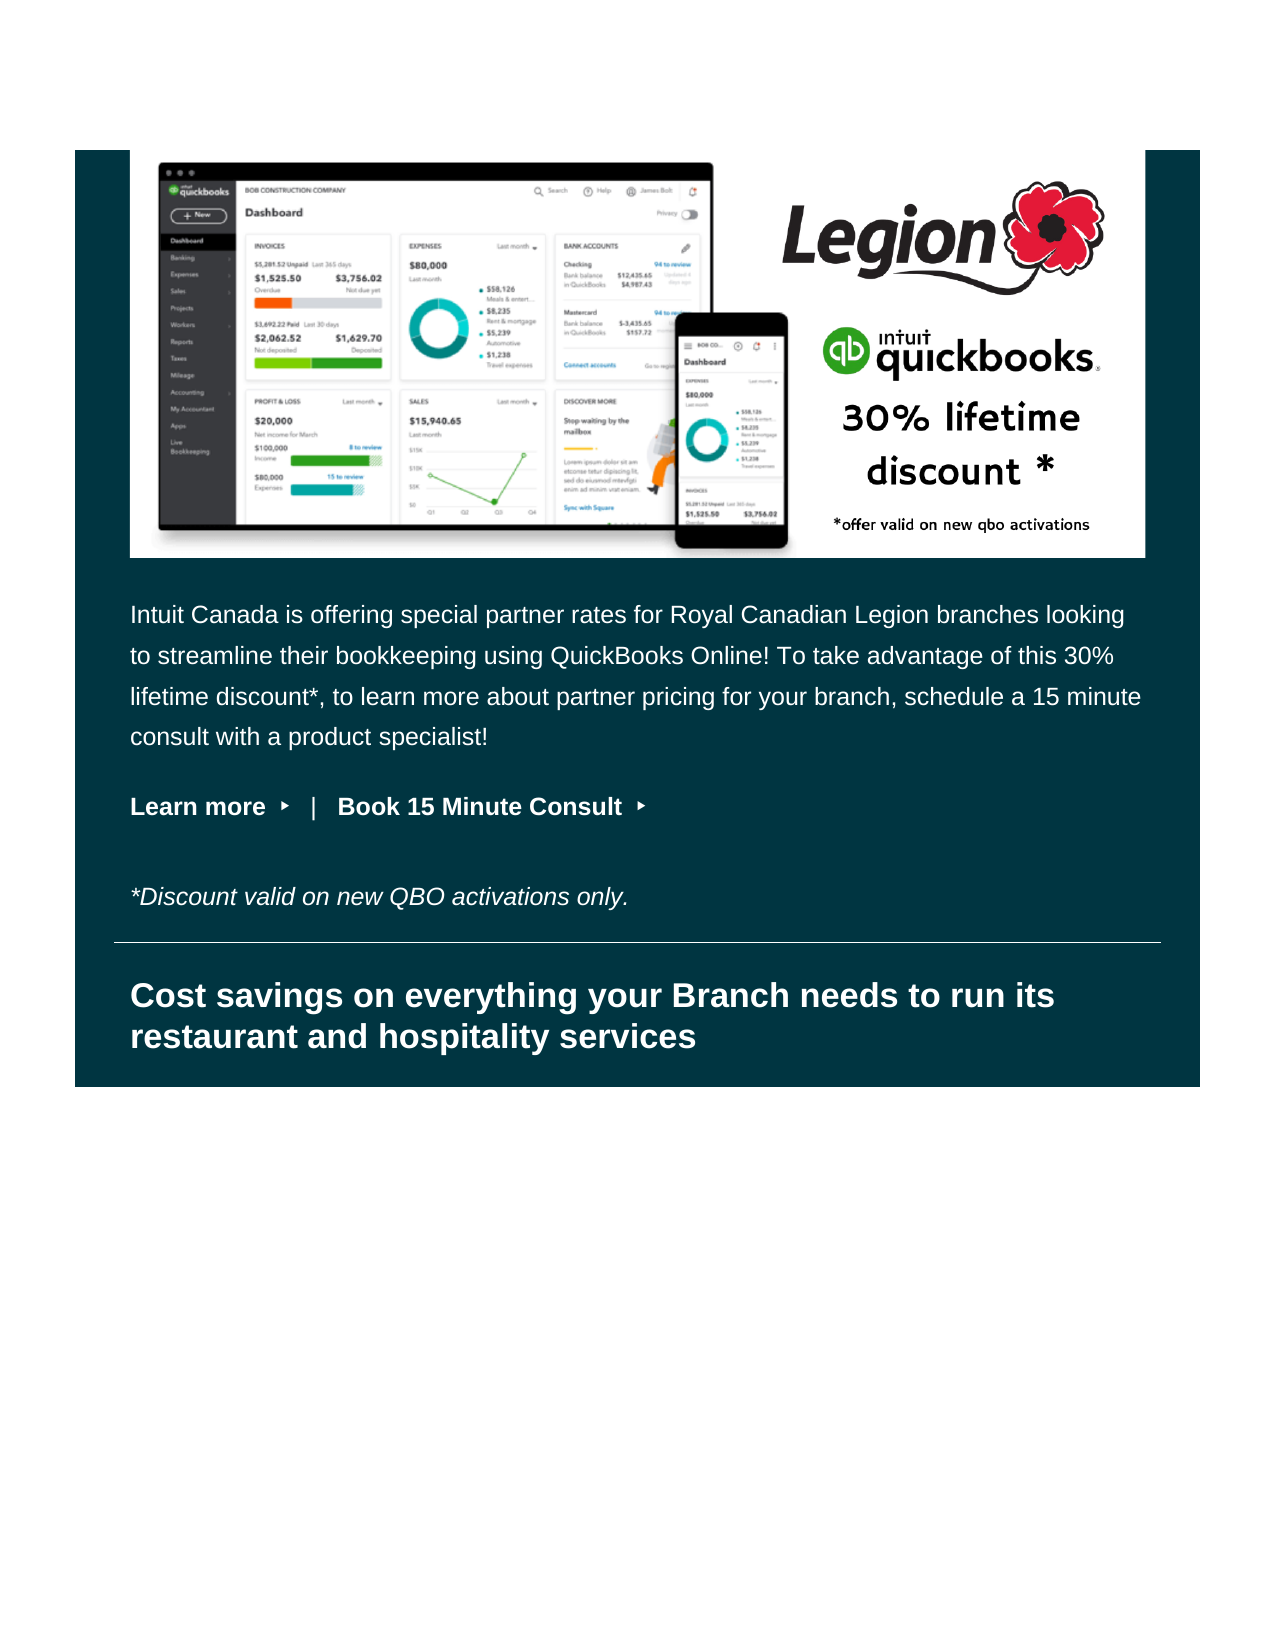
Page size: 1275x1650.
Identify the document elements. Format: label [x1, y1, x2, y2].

table_cell [75, 557, 1200, 942]
table_cell [75, 150, 129, 557]
table_cell [1146, 150, 1200, 557]
table_cell [75, 942, 1200, 1087]
picture [130, 150, 1145, 557]
